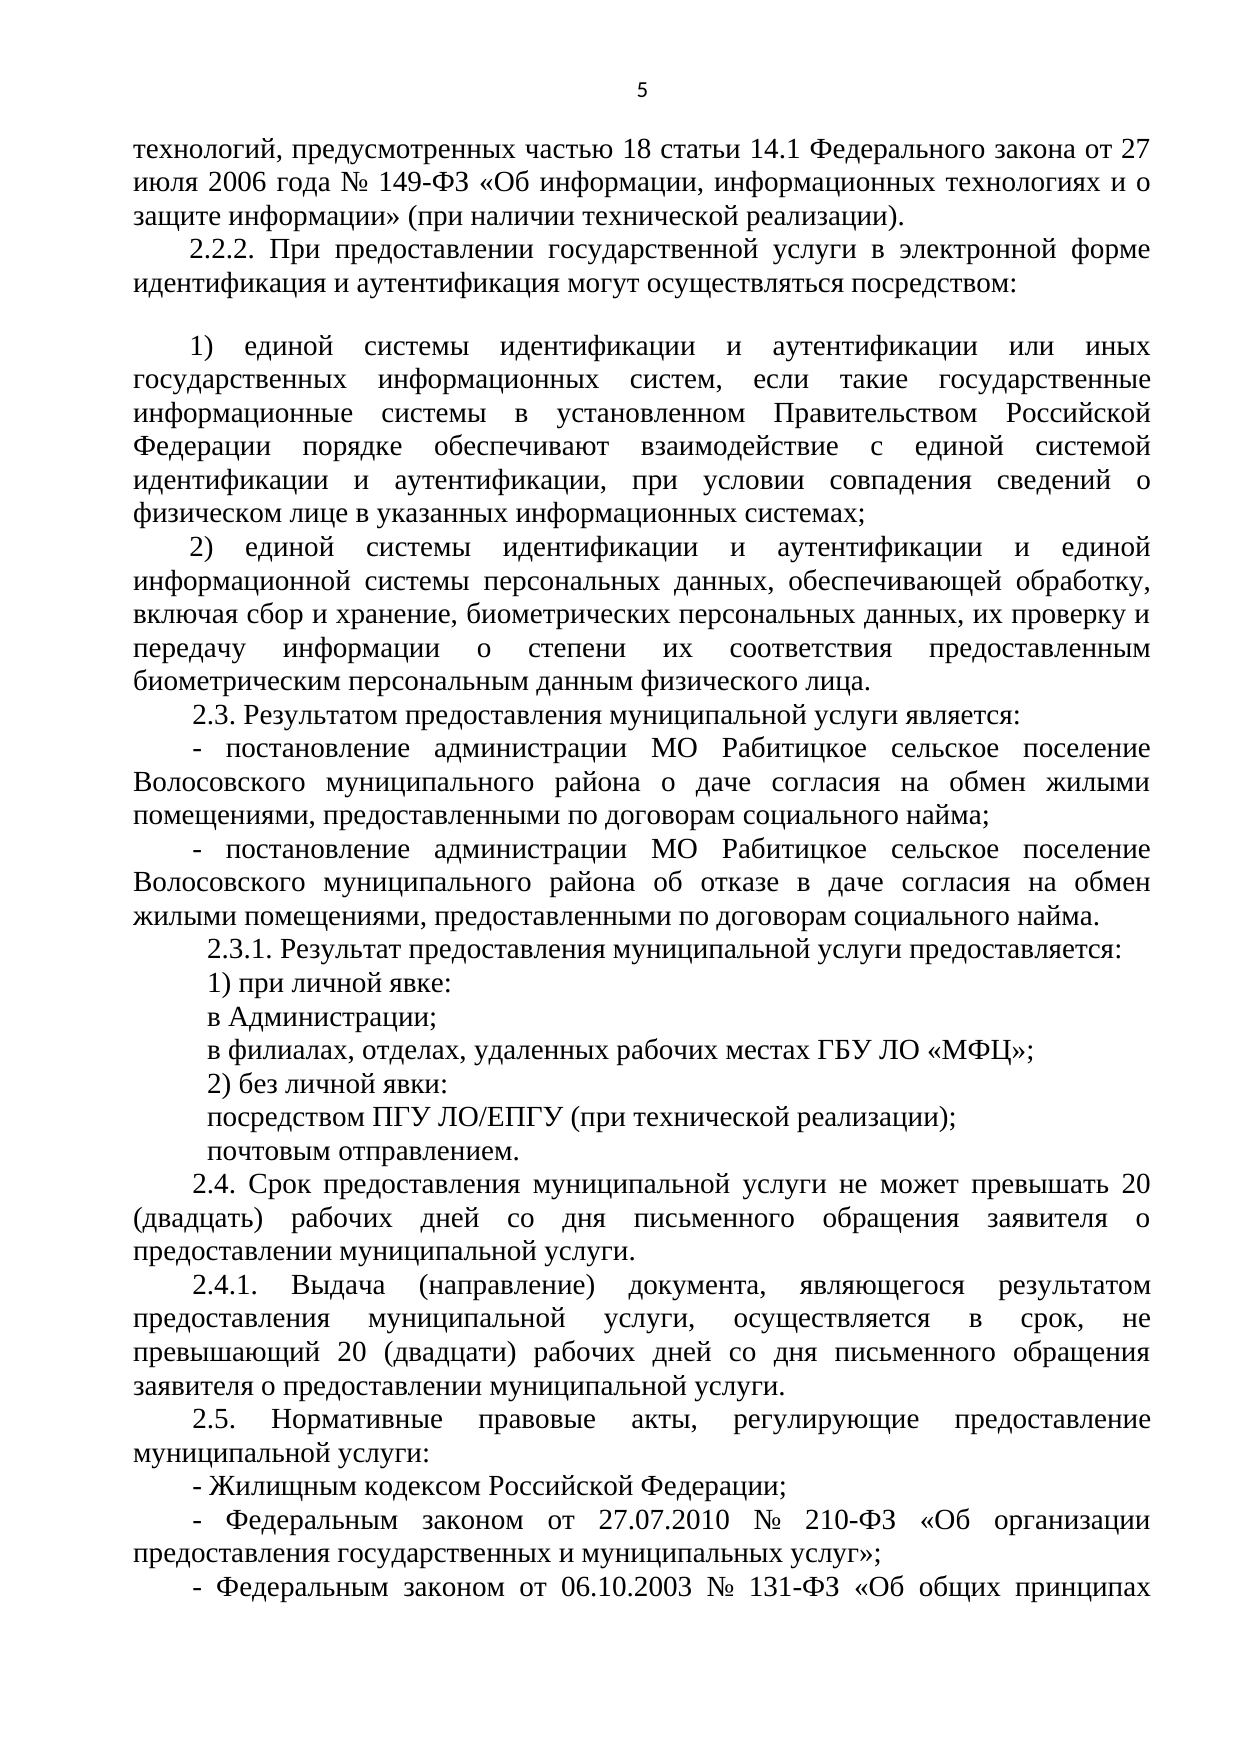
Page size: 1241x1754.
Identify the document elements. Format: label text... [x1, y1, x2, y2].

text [133, 131, 1152, 232]
text 2) без личной явки: [133, 1066, 1152, 1099]
text почтовым отправлением. [133, 1133, 1152, 1166]
text 2.2.2. При предоставлении государственной услуги в электронной форме идентификация и аутентификация могут осуществляться посредством: [133, 232, 1152, 299]
text 2.4.1. Выдача (направление) документа, являющегося результатом предоставления муниципальной услуги, осуществляется в срок, не превышающий 20 (двадцати) рабочих дней со дня письменного обращения заявителя о предоставлении муниципальной услуги. [133, 1267, 1152, 1401]
text 2.3.1. Результат предоставления муниципальной услуги предоставляется: [133, 932, 1152, 965]
text - постановление администрации МО Рабитицкое сельское поселение Волосовского муниципального района об отказе в даче согласия на обмен жилыми помещениями, предоставленными по договорам социального найма. [133, 831, 1152, 932]
text посредством ПГУ ЛО/ЕПГУ (при технической реализации); [133, 1099, 1152, 1133]
text 2.3. Результатом предоставления муниципальной услуги является: [133, 697, 1152, 730]
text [133, 1569, 1152, 1602]
text 1) единой системы идентификации и аутентификации или иных государственных информационных систем, если такие государственные информационные системы в установленном Правительством Российской Федерации порядке обеспечивают взаимодействие с единой системой идентификации и аутентификации, при условии совпадения сведений о физическом лице в указанных информационных системах; [133, 328, 1152, 529]
text в филиалах, отделах, удаленных рабочих местах ГБУ ЛО «МФЦ»; [133, 1032, 1152, 1066]
text в Администрации; [133, 999, 1152, 1032]
text 2.4. Срок предоставления муниципальной услуги не может превышать 20 (двадцать) рабочих дней со дня письменного обращения заявителя о предоставлении муниципальной услуги. [133, 1166, 1152, 1267]
text 1) при личной явке: [133, 965, 1152, 999]
text 2.5. Нормативные правовые акты, регулирующие предоставление муниципальной услуги: [133, 1401, 1152, 1468]
text 2) единой системы идентификации и аутентификации и единой информационной системы персональных данных, обеспечивающей обработку, включая сбор и хранение, биометрических персональных данных, их проверку и передачу информации о степени их соответствия предоставленным биометрическим персональным данным физического лица. [133, 529, 1152, 697]
text - постановление администрации МО Рабитицкое сельское поселение Волосовского муниципального района о даче согласия на обмен жилыми помещениями, предоставленными по договорам социального найма; [133, 730, 1152, 831]
text - Жилищным кодексом Российской Федерации; [133, 1468, 1152, 1502]
text - Федеральным законом от 27.07.2010 № 210-ФЗ «Об организации предоставления государственных и муниципальных услуг»; [133, 1502, 1152, 1569]
